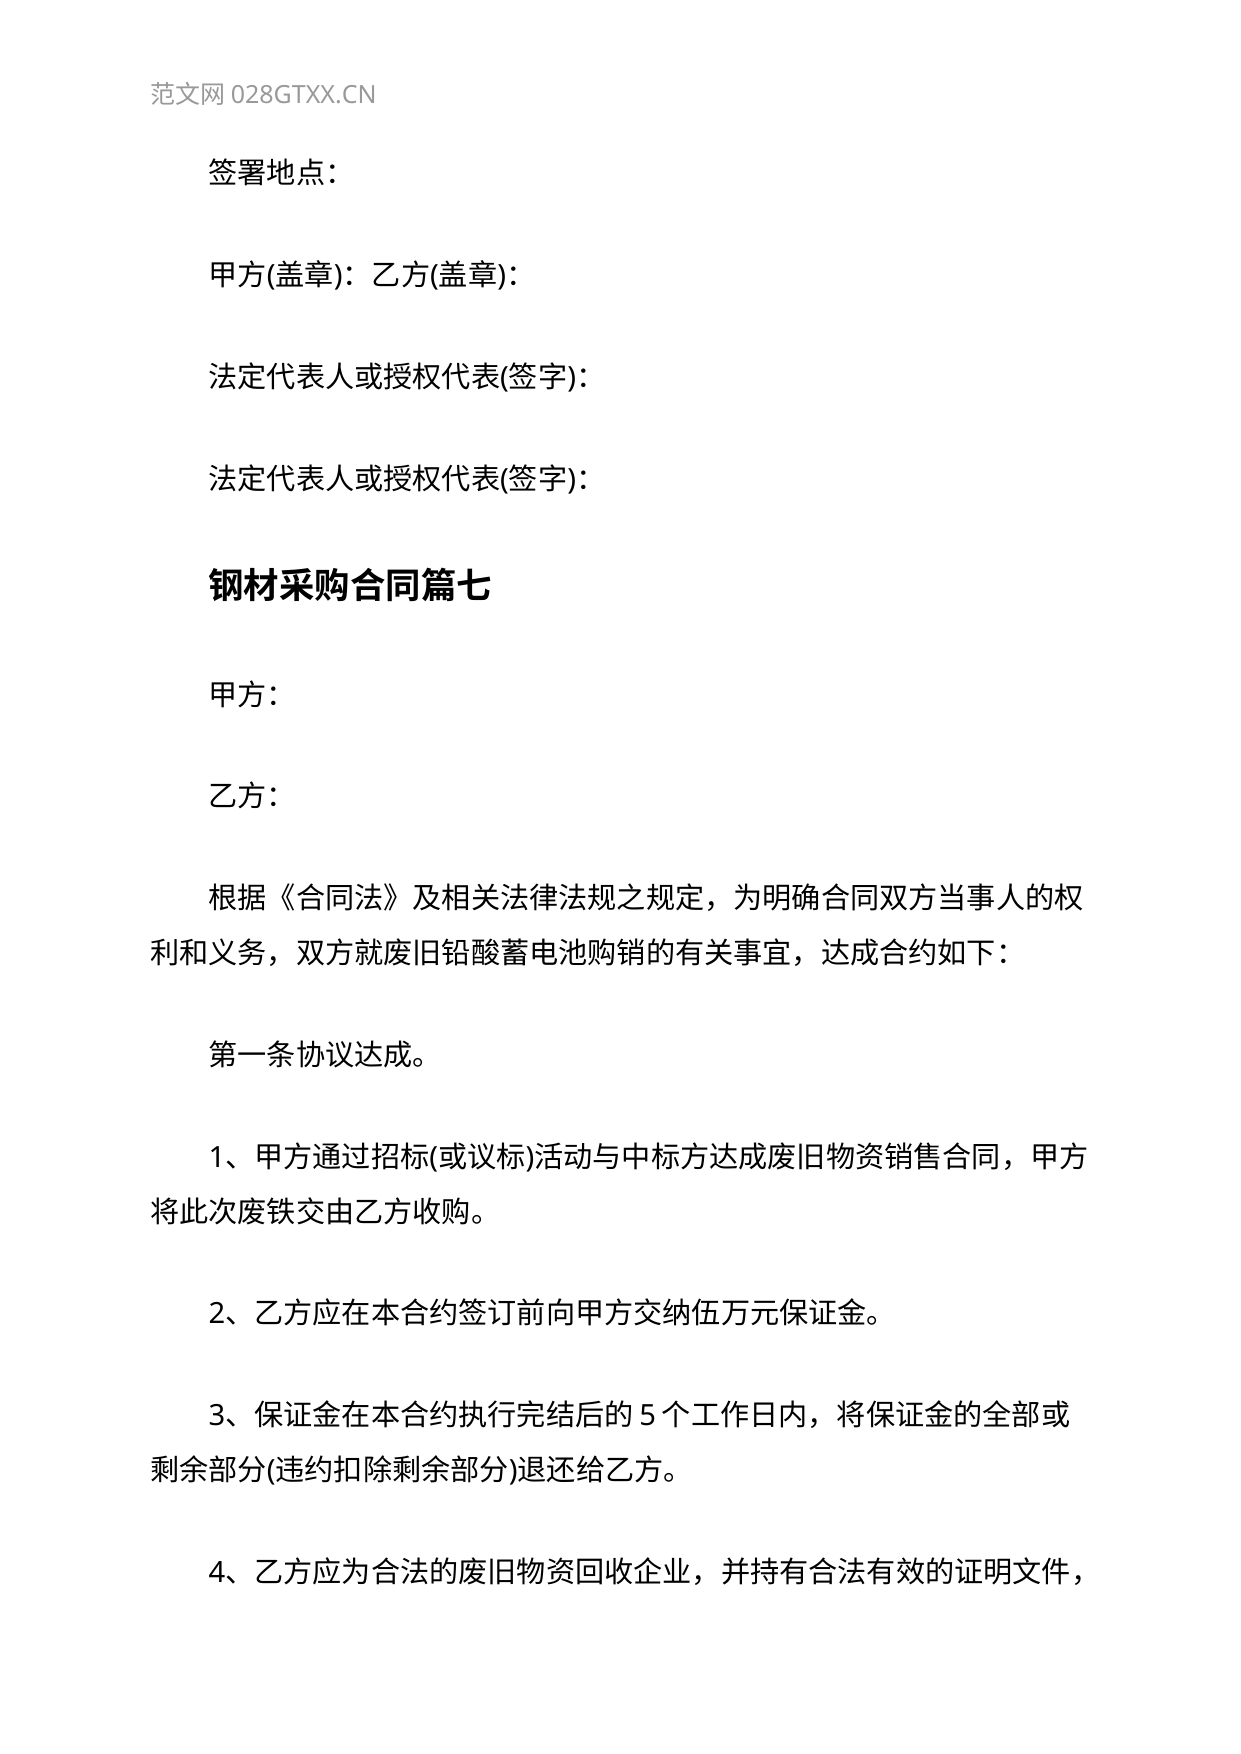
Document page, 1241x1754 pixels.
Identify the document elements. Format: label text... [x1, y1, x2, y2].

text 甲方(盖章)：乙方(盖章)： [150, 252, 1090, 294]
text 法定代表人或授权代表(签字)： [150, 354, 1090, 396]
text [150, 1549, 1090, 1591]
text 钢材采购合同篇七 [150, 558, 1090, 609]
text 签署地点： [150, 150, 1090, 192]
text 1、甲方通过招标(或议标)活动与中标方达成废旧物资销售合同，甲方将此次废铁交由乙方收购。 [150, 1133, 1090, 1230]
text 根据《合同法》及相关法律法规之规定，为明确合同双方当事人的权利和义务，双方就废旧铅酸蓄电池购销的有关事宜，达成合约如下： [150, 875, 1090, 972]
text 2、乙方应在本合约签订前向甲方交纳伍万元保证金。 [150, 1290, 1090, 1332]
text 乙方： [150, 773, 1090, 815]
text 3、保证金在本合约执行完结后的5个工作日内，将保证金的全部或剩余部分(违约扣除剩余部分)退还给乙方。 [150, 1392, 1090, 1489]
text 甲方： [150, 671, 1090, 713]
text 法定代表人或授权代表(签字)： [150, 456, 1090, 498]
text 第一条协议达成。 [150, 1031, 1090, 1074]
